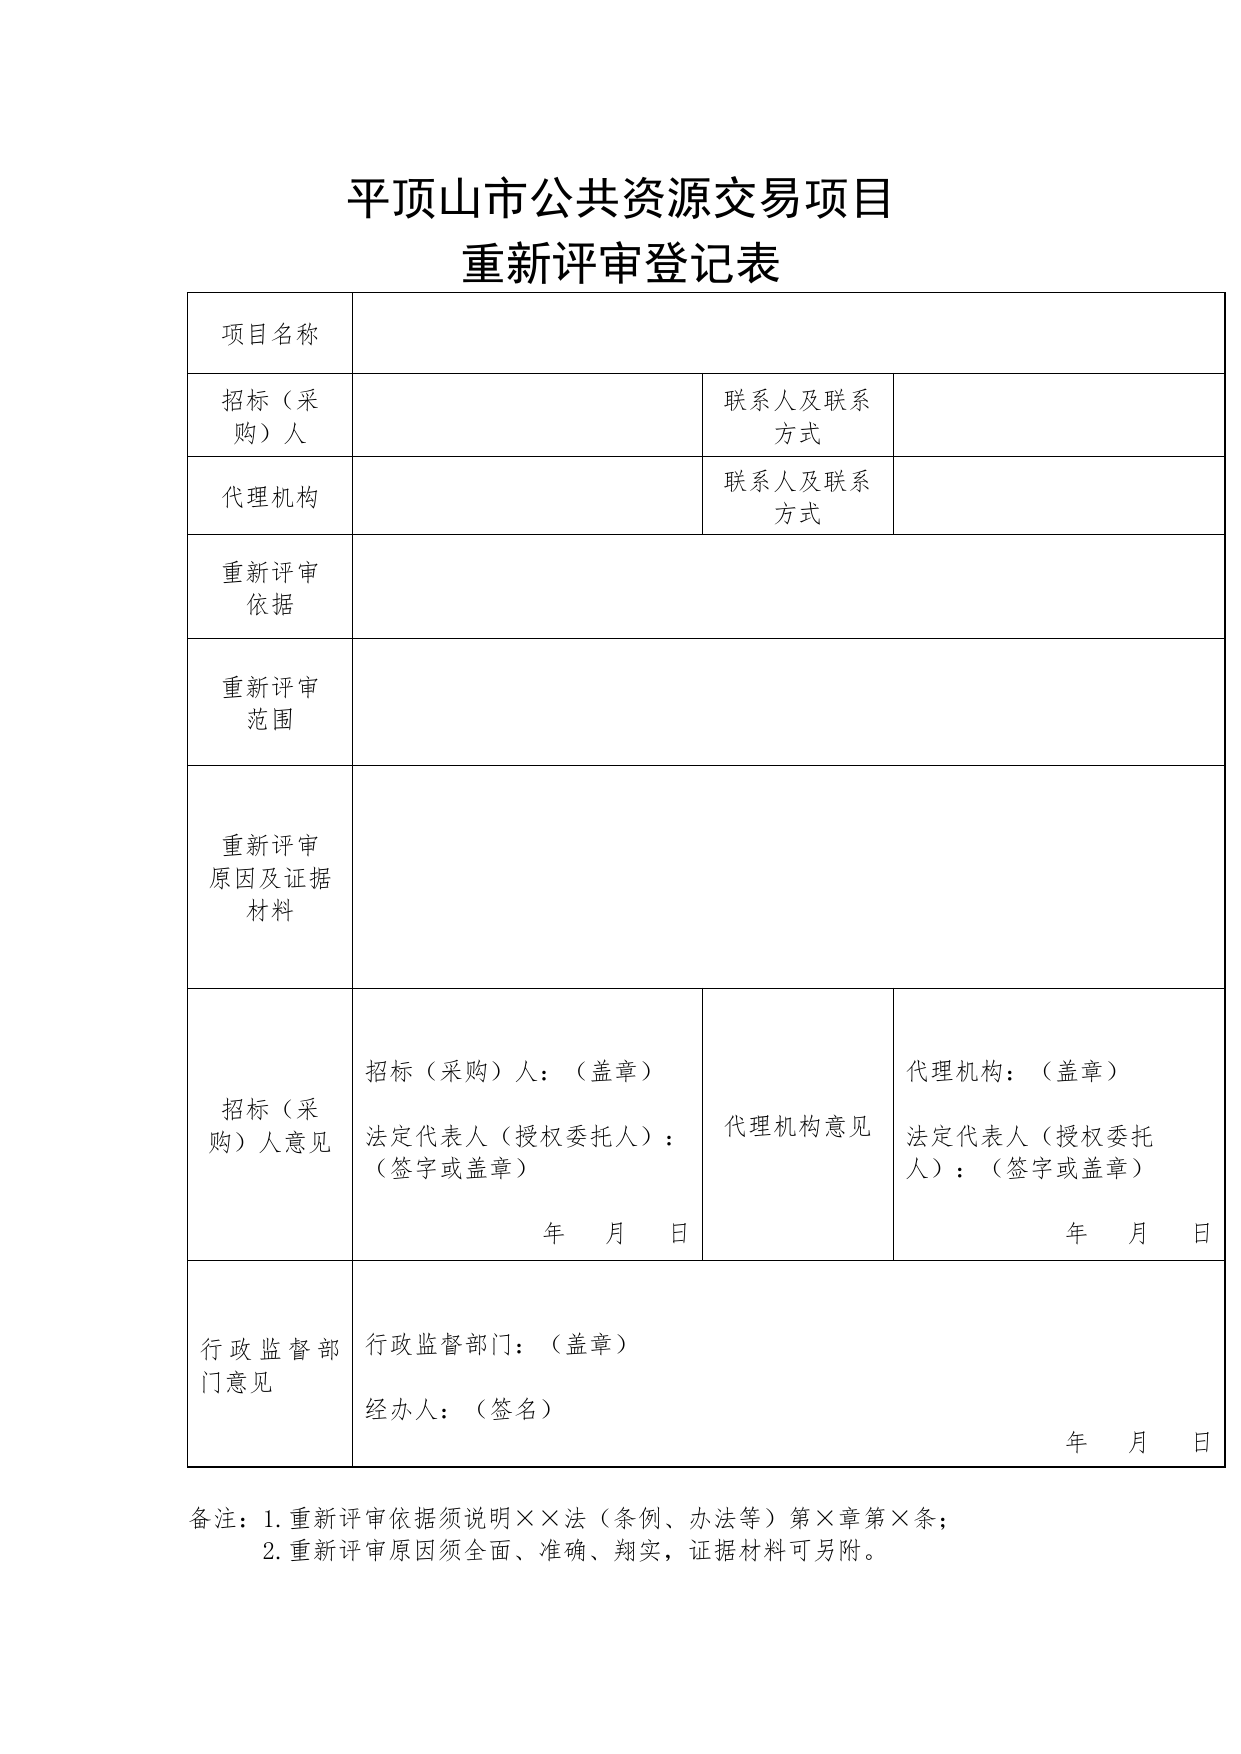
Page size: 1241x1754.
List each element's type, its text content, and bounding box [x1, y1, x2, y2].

table_cell 招标（采购）人 [188, 374, 352, 456]
table_cell 招标（采购）人：（盖章） 法定代表人（授权委托人）：（签字或盖章） 年 月 日 [353, 989, 702, 1260]
table_cell [894, 374, 1224, 456]
text 备注：1.重新评审依据须说明××法（条例、办法等）第×章第×条； [187, 1500, 1053, 1532]
table_cell 行政监督部门意见 [188, 1261, 352, 1466]
table_cell 代理机构意见 [703, 989, 893, 1260]
table_cell 招标（采购）人意见 [188, 989, 352, 1260]
table_cell 重新评审 原因及证据材料 [188, 766, 352, 987]
table_cell [353, 639, 1224, 764]
table_header [353, 293, 1224, 373]
table_cell 重新评审 范围 [188, 639, 352, 764]
table_cell [353, 535, 1224, 638]
text 平顶山市公共资源交易项目 [187, 162, 1053, 227]
table_cell 代理机构：（盖章） 法定代表人（授权委托人）：（签字或盖章） 年 月 日 [894, 989, 1224, 1260]
table_cell 重新评审 依据 [188, 535, 352, 638]
table_cell [353, 457, 702, 534]
table_cell [353, 374, 702, 456]
text 重新评审登记表 [187, 227, 1053, 292]
table_cell 代理机构 [188, 457, 352, 534]
table_cell 联系人及联系方式 [703, 374, 893, 456]
list 2.重新评审原因须全面、准确、翔实，证据材料可另附。 [187, 1532, 1053, 1565]
table_cell [353, 766, 1224, 987]
table_cell 联系人及联系方式 [703, 457, 893, 534]
table_cell 行政监督部门：（盖章） 经办人：（签名） 年 月 日 [353, 1261, 1224, 1466]
table_cell [894, 457, 1224, 534]
table_header 项目名称 [188, 293, 352, 373]
